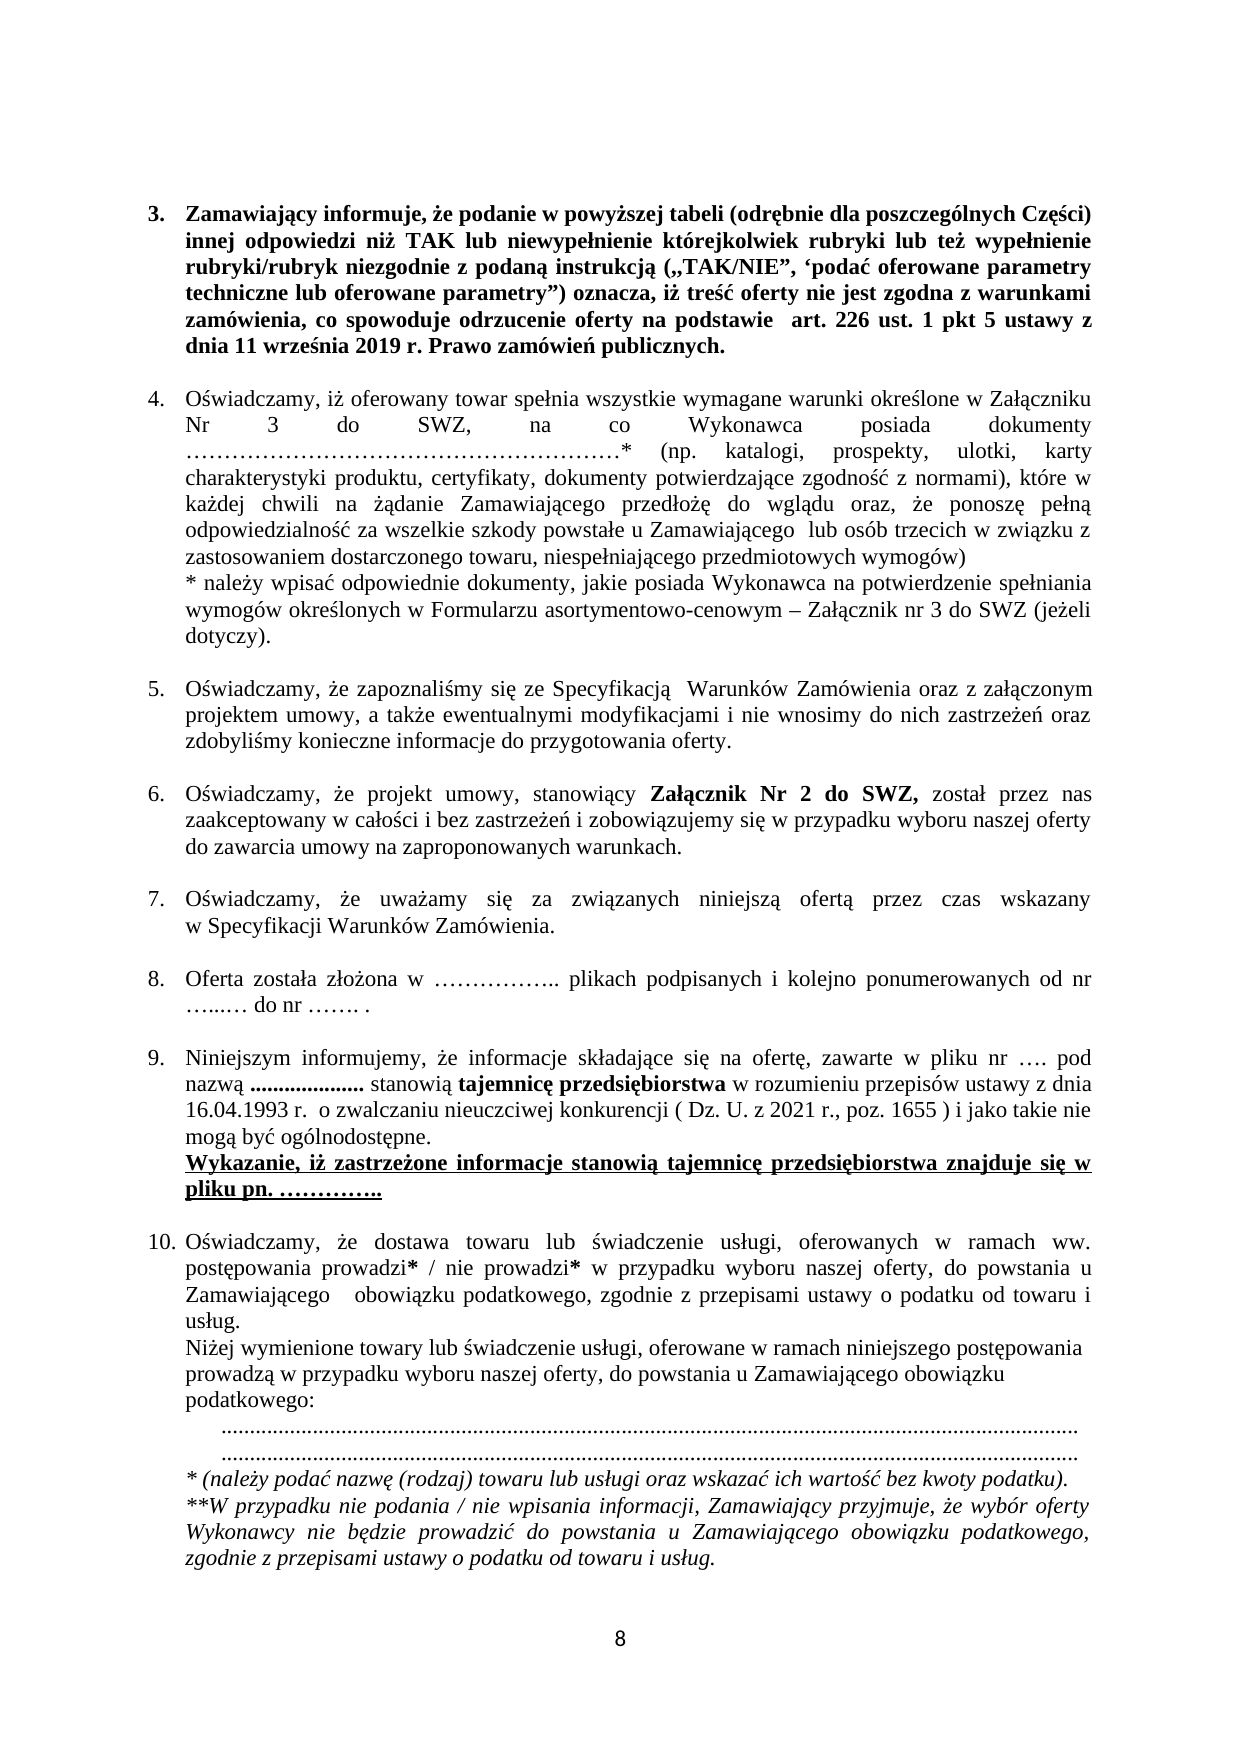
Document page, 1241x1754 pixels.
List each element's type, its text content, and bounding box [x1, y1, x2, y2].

list Oświadczamy, że uważamy się za związanych niniejszą ofertą przez czas wskazany w Specyfikacji Warunków Zamówienia. [148, 886, 1093, 938]
list Oświadczamy, że zapoznaliśmy się ze Specyfikacją Warunków Zamówienia oraz z załączonym projektem umowy, a także ewentualnymi modyfikacjami i nie wnosimy do nich zastrzeżeń oraz zdobyliśmy konieczne informacje do przygotowania oferty. [148, 675, 1093, 754]
list Oświadczamy, że dostawa towaru lub świadczenie usługi, oferowanych w ramach ww. postępowania prowadzi* / nie prowadzi* w przypadku wyboru naszej oferty, do powstania u Zamawiającego obowiązku podatkowego, zgodnie z przepisami ustawy o podatku od towaru i usług. [148, 1228, 1093, 1333]
text **W przypadku nie podania / nie wpisania informacji, Zamawiający przyjmuje, że wybór oferty Wykonawcy nie będzie prowadzić do powstania u Zamawiającego obowiązku podatkowego, zgodnie z przepisami ustawy o podatku od towaru i usług. [185, 1492, 1093, 1571]
list Niniejszym informujemy, że informacje składające się na ofertę, zawarte w pliku nr …. pod nazwą .................... stanowią tajemnicę przedsiębiorstwa w rozumieniu przepisów ustawy z dnia 16.04.1993 r. o zwalczaniu nieuczciwej konkurencji ( Dz. U. z 2021 r., poz. 1655 ) i jako takie nie mogą być ogólnodostępne. [148, 1044, 1093, 1149]
list Zamawiający informuje, że podanie w powyższej tabeli (odrębnie dla poszczególnych Części) innej odpowiedzi niż TAK lub niewypełnienie którejkolwiek rubryki lub też wypełnienie rubryki/rubryk niezgodnie z podaną instrukcją (,,TAK/NIE”, ‘podać oferowane parametry techniczne lub oferowane parametry”) oznacza, iż treść oferty nie jest zgodna z warunkami zamówienia, co spowoduje odrzucenie oferty na podstawie art. 226 ust. 1 pkt 5 ustawy z dnia 11 września 2019 r. Prawo zamówień publicznych. [148, 200, 1093, 358]
text Niżej wymienione towary lub świadczenie usługi, oferowane w ramach niniejszego postępowania prowadzą w przypadku wyboru naszej oferty, do powstania u Zamawiającego obowiązku podatkowego: ...................................................................................................................................................... [185, 1333, 1093, 1439]
text * (należy podać nazwę (rodzaj) towaru lub usługi oraz wskazać ich wartość bez kwoty podatku). [185, 1465, 1093, 1492]
list Oferta została złożona w …………….. plikach podpisanych i kolejno ponumerowanych od nr …...… do nr ……. . [148, 964, 1093, 1017]
text * należy wpisać odpowiednie dokumenty, jakie posiada Wykonawca na potwierdzenie spełniania wymogów określonych w Formularzu asortymentowo-cenowym – Załącznik nr 3 do SWZ (jeżeli dotyczy). [185, 569, 1093, 648]
list Oświadczamy, że projekt umowy, stanowiący Załącznik Nr 2 do SWZ, został przez nas zaakceptowany w całości i bez zastrzeżeń i zobowiązujemy się w przypadku wyboru naszej oferty do zawarcia umowy na zaproponowanych warunkach. [148, 780, 1093, 859]
list Oświadczamy, iż oferowany towar spełnia wszystkie wymagane warunki określone w Załączniku Nr 3 do SWZ, na co Wykonawca posiada dokumenty …………………………………………………* (np. katalogi, prospekty, ulotki, karty charakterystyki produktu, certyfikaty, dokumenty potwierdzające zgodność z normami), które w każdej chwili na żądanie Zamawiającego przedłożę do wglądu oraz, że ponoszę pełną odpowiedzialność za wszelkie szkody powstałe u Zamawiającego lub osób trzecich w związku z zastosowaniem dostarczonego towaru, niespełniającego przedmiotowych wymogów) [148, 385, 1093, 569]
text Wykazanie, iż zastrzeżone informacje stanowią tajemnicę przedsiębiorstwa znajduje się w pliku pn. ………….. [185, 1149, 1093, 1202]
text ...................................................................................................................................................... [148, 1439, 1093, 1465]
